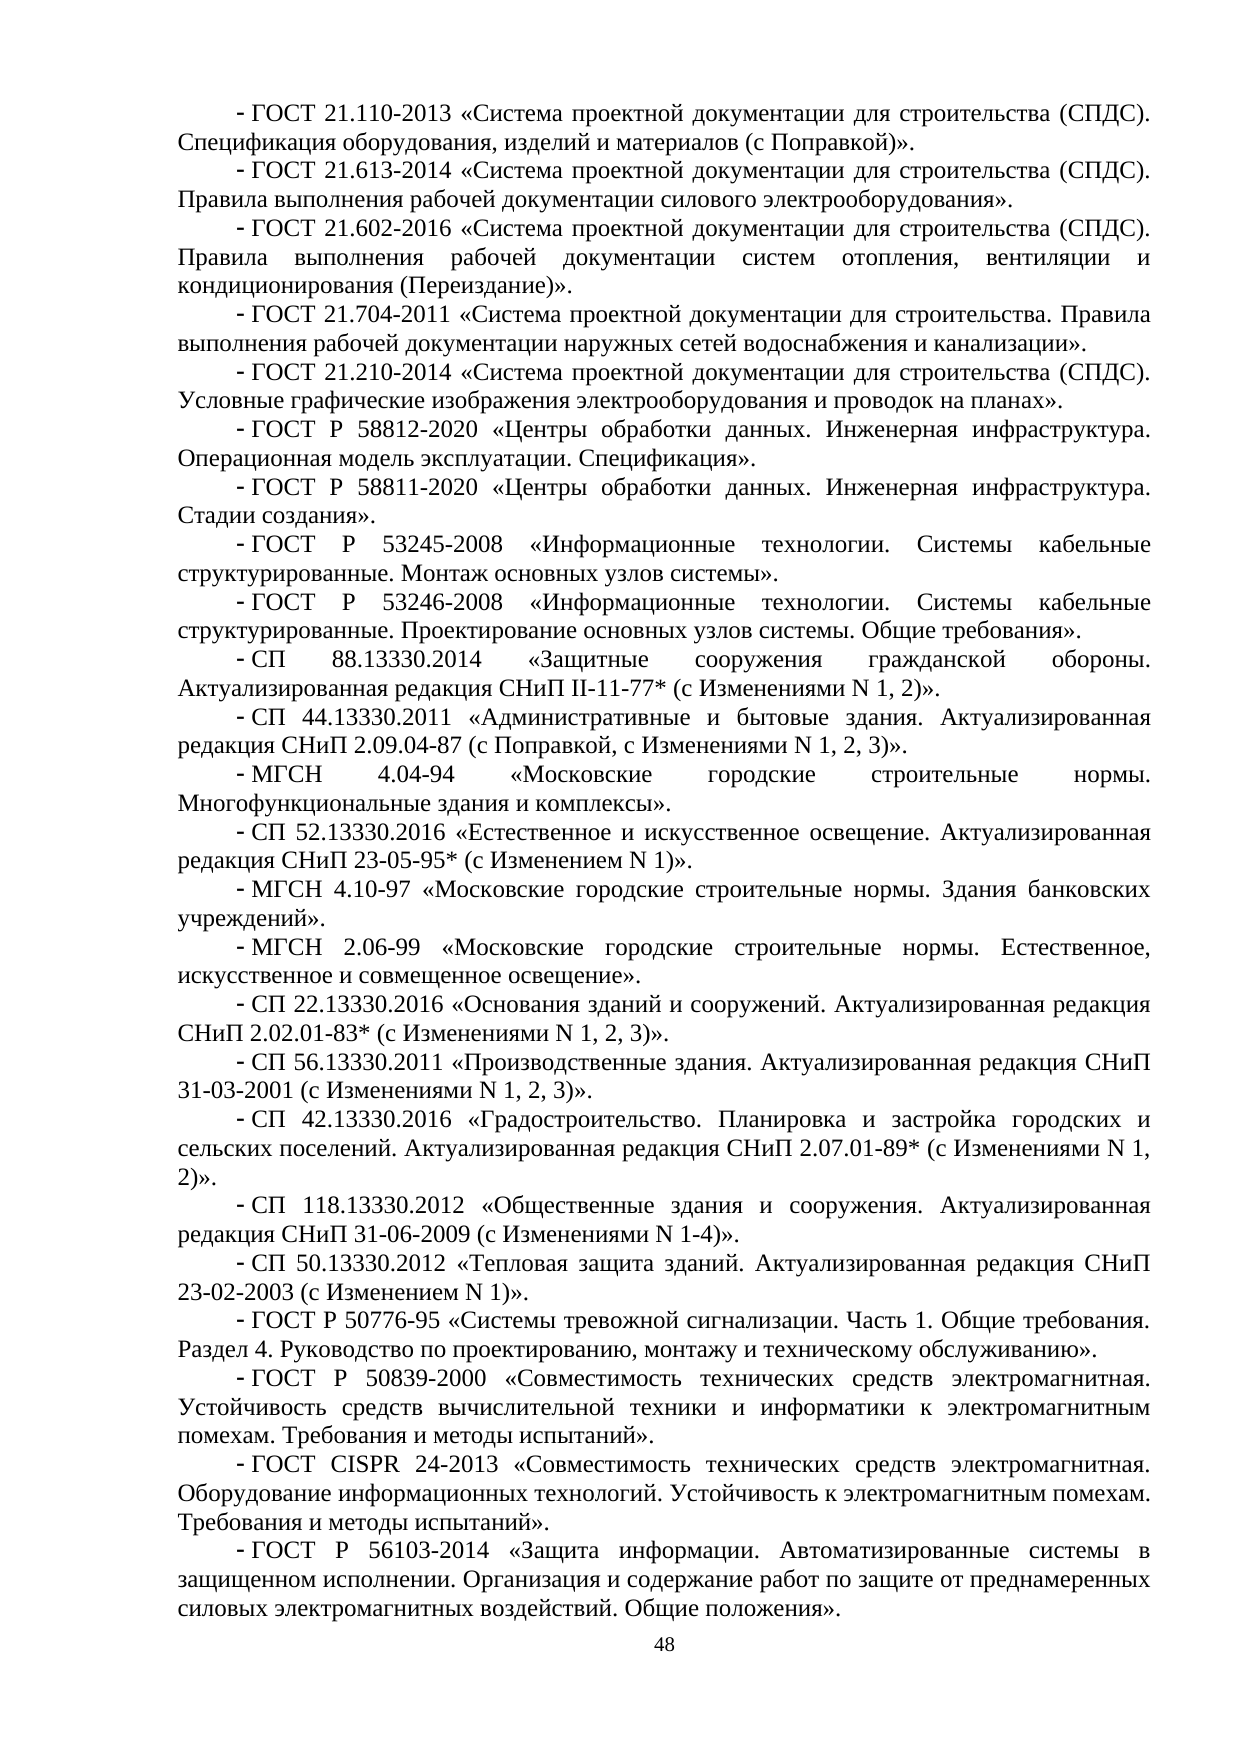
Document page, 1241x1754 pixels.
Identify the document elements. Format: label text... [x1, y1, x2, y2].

text ГОСТ 21.704-2011 «Система проектной документации для строительства. Правила выполнения рабочей документации наружных сетей водоснабжения и канализации». [177, 299, 1152, 357]
text СП 88.13330.2014 «Защитные сооружения гражданской обороны. Актуализированная редакция СНиП II-11-77* (с Изменениями N 1, 2)». [177, 644, 1152, 702]
text ГОСТ 21.210-2014 «Система проектной документации для строительства (СПДС). Условные графические изображения электрооборудования и проводок на планах». [177, 357, 1152, 414]
text СП 56.13330.2011 «Производственные здания. Актуализированная редакция СНиП 31-03-2001 (с Изменениями N 1, 2, 3)». [177, 1047, 1152, 1104]
text ГОСТ Р 50776-95 «Системы тревожной сигнализации. Часть 1. Общие требования. Раздел 4. Руководство по проектированию, монтажу и техническому обслуживанию». [177, 1305, 1152, 1363]
text МГСН 4.10-97 «Московские городские строительные нормы. Здания банковских учреждений». [177, 874, 1152, 932]
text ГОСТ Р 58812-2020 «Центры обработки данных. Инженерная инфраструктура. Операционная модель эксплуатации. Спецификация». [177, 414, 1152, 472]
text ГОСТ 21.613-2014 «Система проектной документации для строительства (СПДС). Правила выполнения рабочей документации силового электрооборудования». [177, 155, 1152, 213]
text ГОСТ Р 56103-2014 «Защита информации. Автоматизированные системы в защищенном исполнении. Организация и содержание работ по защите от преднамеренных силовых электромагнитных воздействий. Общие положения». [177, 1535, 1152, 1622]
text СП 22.13330.2016 «Основания зданий и сооружений. Актуализированная редакция СНиП 2.02.01-83* (с Изменениями N 1, 2, 3)». [177, 989, 1152, 1047]
text СП 52.13330.2016 «Естественное и искусственное освещение. Актуализированная редакция СНиП 23-05-95* (с Изменением N 1)». [177, 817, 1152, 874]
text ГОСТ Р 58811-2020 «Центры обработки данных. Инженерная инфраструктура. Стадии создания». [177, 472, 1152, 529]
text МГСН 2.06-99 «Московские городские строительные нормы. Естественное, искусственное и совмещенное освещение». [177, 932, 1152, 989]
text СП 42.13330.2016 «Градостроительство. Планировка и застройка городских и сельских поселений. Актуализированная редакция СНиП 2.07.01-89* (с Изменениями N 1, 2)». [177, 1104, 1152, 1190]
text СП 50.13330.2012 «Тепловая защита зданий. Актуализированная редакция СНиП 23-02-2003 (с Изменением N 1)». [177, 1248, 1152, 1305]
text ГОСТ Р 53246-2008 «Информационные технологии. Системы кабельные структурированные. Проектирование основных узлов системы. Общие требования». [177, 587, 1152, 644]
text ГОСТ CISPR 24-2013 «Совместимость технических средств электромагнитная. Оборудование информационных технологий. Устойчивость к электромагнитным помехам. Требования и методы испытаний». [177, 1449, 1152, 1535]
text СП 44.13330.2011 «Административные и бытовые здания. Актуализированная редакция СНиП 2.09.04-87 (с Поправкой, с Изменениями N 1, 2, 3)». [177, 702, 1152, 759]
text ГОСТ 21.110-2013 «Система проектной документации для строительства (СПДС). Спецификация оборудования, изделий и материалов (с Поправкой)». [177, 98, 1152, 155]
text ГОСТ Р 53245-2008 «Информационные технологии. Системы кабельные структурированные. Монтаж основных узлов системы». [177, 529, 1152, 587]
text ГОСТ 21.602-2016 «Система проектной документации для строительства (СПДС). Правила выполнения рабочей документации систем отопления, вентиляции и кондиционирования (Переиздание)». [177, 213, 1152, 299]
text ГОСТ Р 50839-2000 «Совместимость технических средств электромагнитная. Устойчивость средств вычислительной техники и информатики к электромагнитным помехам. Требования и методы испытаний». [177, 1363, 1152, 1449]
text МГСН 4.04-94 «Московские городские строительные нормы. Многофункциональные здания и комплексы». [177, 759, 1152, 817]
text СП 118.13330.2012 «Общественные здания и сооружения. Актуализированная редакция СНиП 31-06-2009 (с Изменениями N 1-4)». [177, 1190, 1152, 1248]
